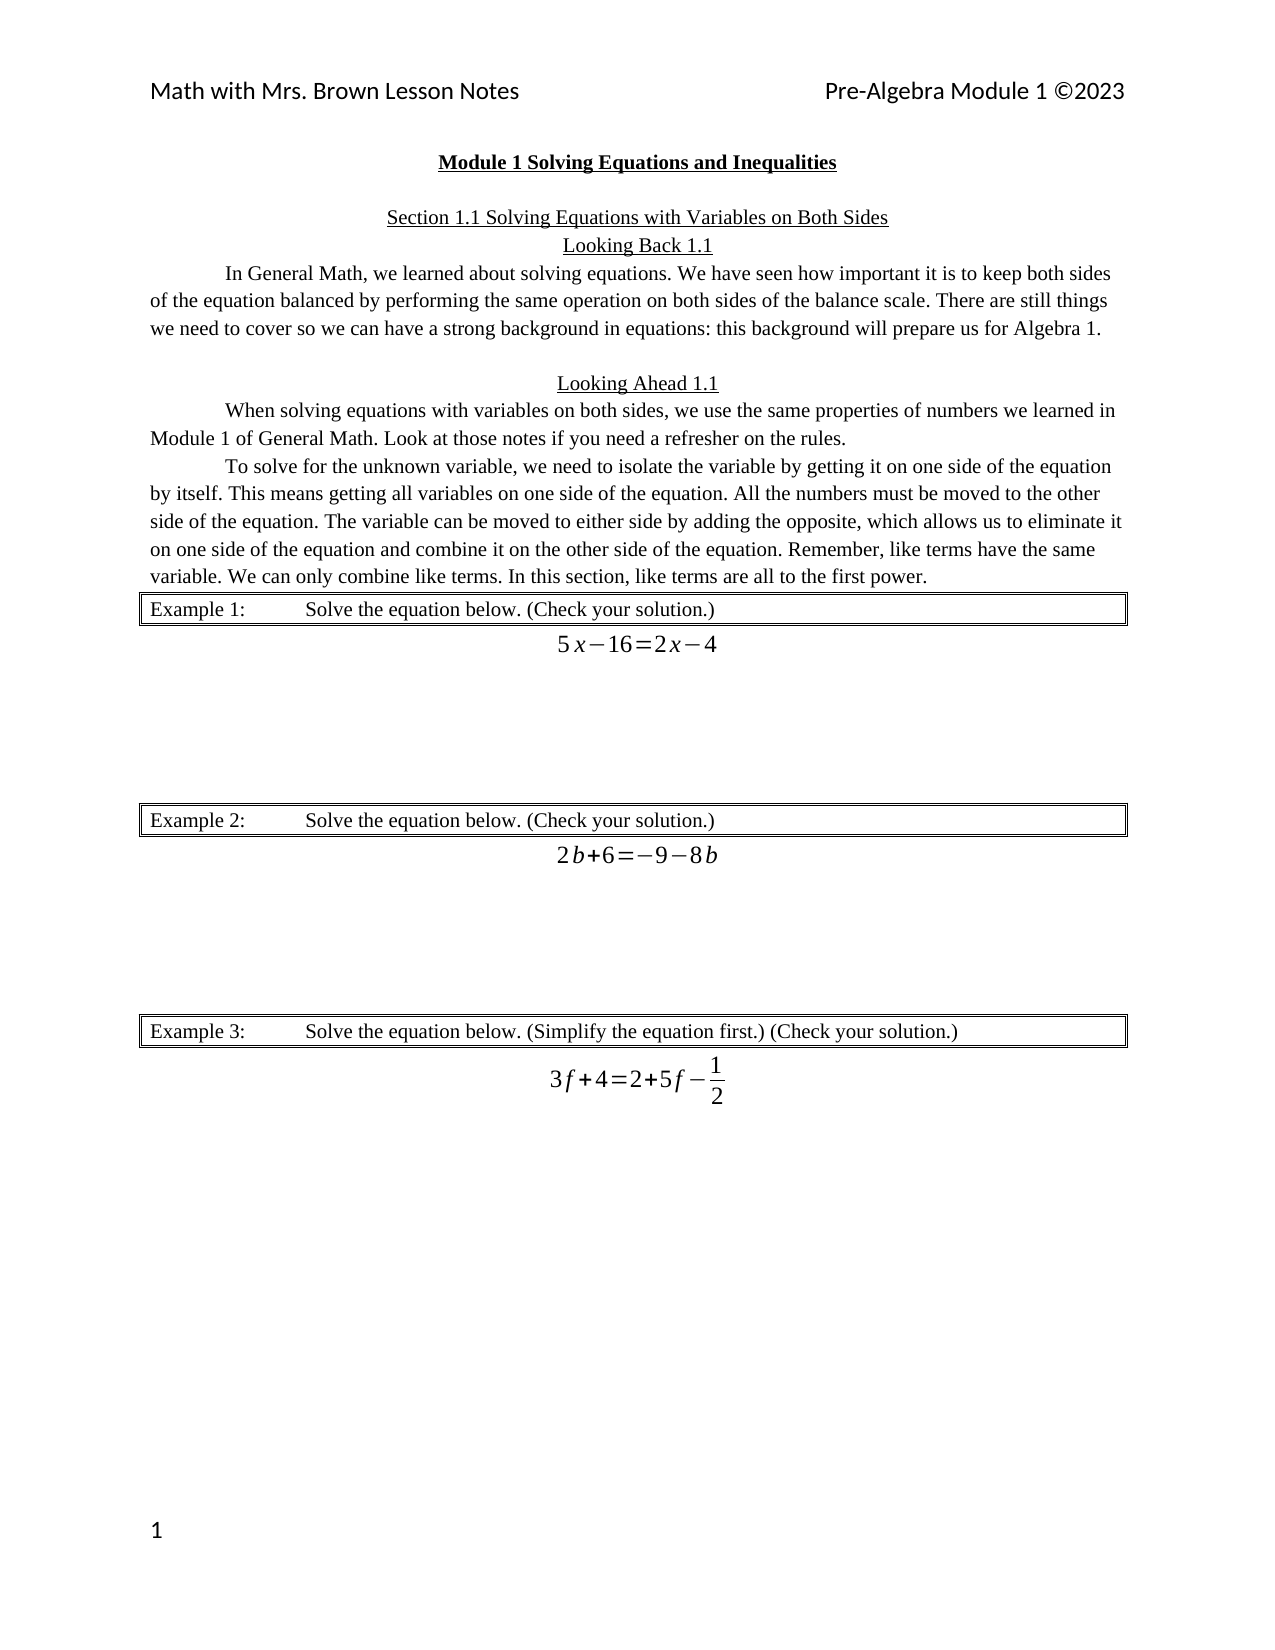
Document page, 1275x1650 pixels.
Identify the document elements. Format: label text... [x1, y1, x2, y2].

text Example 1: Solve the equation below. (Check your solution.) [142, 595, 1125, 623]
text Example 3: Solve the equation below. (Simplify the equation first.) (Check your solution.) [142, 1017, 1125, 1045]
text Module 1 Solving Equations and Inequalities [150, 150, 1125, 174]
text In General Math, we learned about solving equations. We have seen how important it is to keep both sides of the equation balanced by performing the same operation on both sides of the balance scale. There are still things we need to cover so we can have a strong background in equations: this background will prepare us for Algebra 1. [150, 260, 1125, 340]
text Looking Ahead 1.1 [150, 371, 1125, 395]
text Section 1.1 Solving Equations with Variables on Both Sides [150, 205, 1125, 229]
text To solve for the unknown variable, we need to isolate the variable by getting it on one side of the equation by itself. This means getting all variables on one side of the equation. All the numbers must be moved to the other side of the equation. The variable can be moved to either side by adding the opposite, which allows us to eliminate it on one side of the equation and combine it on the other side of the equation. Remember, like terms have the same variable. We can only combine like terms. In this section, like terms are all to the first power. [150, 454, 1125, 588]
text Looking Back 1.1 [150, 233, 1125, 257]
text When solving equations with variables on both sides, we use the same properties of numbers we learned in Module 1 of General Math. Look at those notes if you need a refresher on the rules. [150, 398, 1125, 450]
text Example 2: Solve the equation below. (Check your solution.) [142, 806, 1125, 834]
